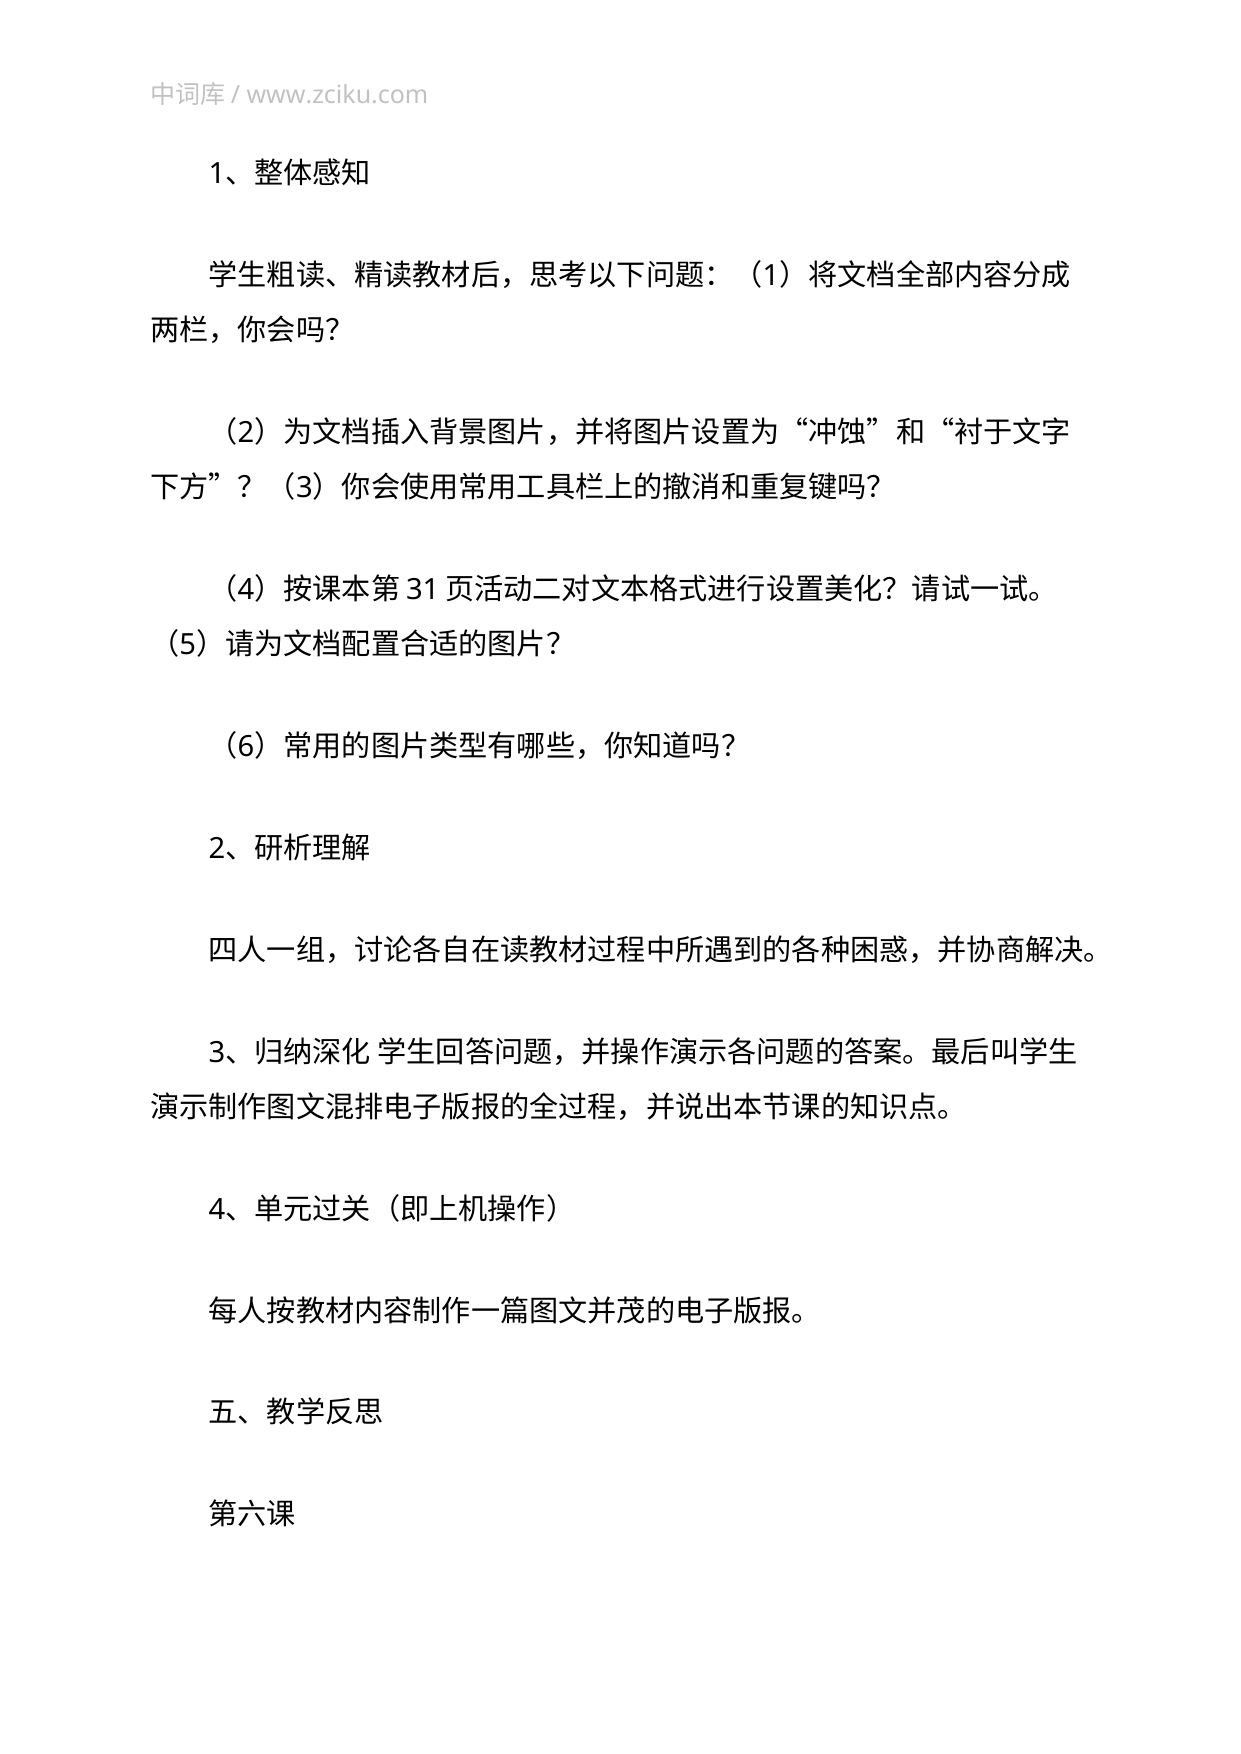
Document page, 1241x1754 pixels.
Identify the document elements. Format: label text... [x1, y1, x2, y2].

text 第六课 [150, 1491, 1090, 1533]
text 每人按教材内容制作一篇图文并茂的电子版报。 [150, 1287, 1090, 1329]
text 4、单元过关（即上机操作） [150, 1185, 1090, 1228]
text 2、研析理解 [150, 825, 1090, 867]
text （2）为文档插入背景图片，并将图片设置为“冲蚀”和“衬于文字下方”？（3）你会使用常用工具栏上的撤消和重复键吗？ [150, 409, 1090, 506]
text 学生粗读、精读教材后，思考以下问题：（1）将文档全部内容分成两栏，你会吗？ [150, 252, 1090, 349]
text （6）常用的图片类型有哪些，你知道吗？ [150, 723, 1090, 765]
text 3、归纳深化 学生回答问题，并操作演示各问题的答案。最后叫学生演示制作图文混排电子版报的全过程，并说出本节课的知识点。 [150, 1028, 1090, 1126]
text 1、整体感知 [150, 150, 1090, 192]
text 四人一组，讨论各自在读教材过程中所遇到的各种困惑，并协商解决。 [150, 927, 1090, 969]
text 五、教学反思 [150, 1389, 1090, 1431]
text （4）按课本第31页活动二对文本格式进行设置美化？请试一试。（5）请为文档配置合适的图片？ [150, 566, 1090, 663]
